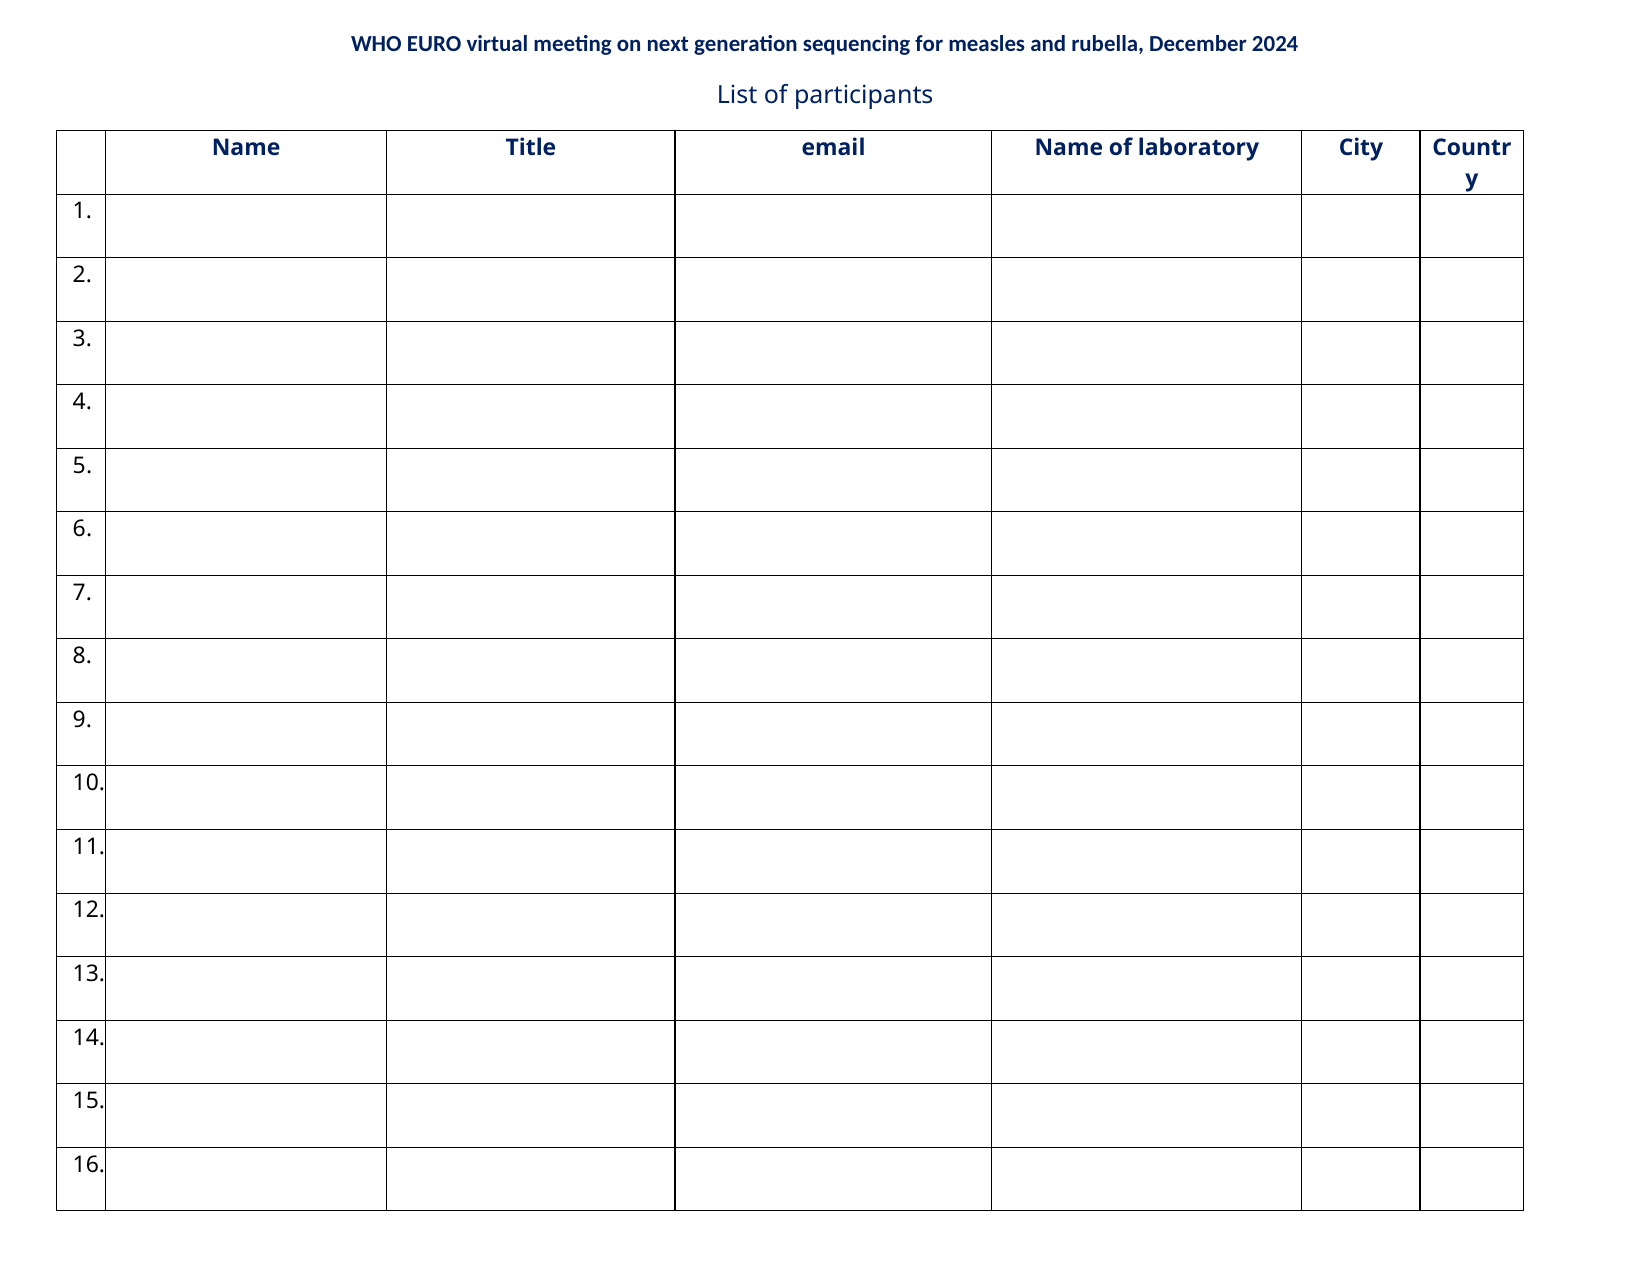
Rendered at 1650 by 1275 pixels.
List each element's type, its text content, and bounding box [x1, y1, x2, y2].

table_cell [106, 385, 386, 448]
table_cell [1421, 703, 1523, 765]
text WHO EURO virtual meeting on next generation sequencing for measles and rubella, December 2024 [150, 29, 1500, 58]
table_cell [992, 894, 1301, 956]
table_cell [1302, 1021, 1419, 1083]
table_cell [1421, 639, 1523, 702]
table_cell [106, 894, 386, 956]
table_cell [106, 576, 386, 638]
table_cell [57, 195, 105, 257]
table_cell [1302, 576, 1419, 638]
table_cell [1421, 1148, 1523, 1210]
table_header email [676, 131, 991, 193]
table_cell [387, 1148, 674, 1210]
table_cell [1421, 258, 1523, 321]
table_cell [387, 195, 674, 257]
table_header Name of laboratory [992, 131, 1301, 193]
table_cell [676, 512, 991, 575]
table_cell [387, 639, 674, 702]
table_cell [387, 766, 674, 829]
table_header Country [1421, 131, 1523, 193]
table_cell [106, 639, 386, 702]
table_header Name [106, 131, 386, 193]
table_cell [387, 894, 674, 956]
table_cell [992, 512, 1301, 575]
table_cell [676, 830, 991, 892]
table_cell [57, 258, 105, 321]
table_cell [1421, 576, 1523, 638]
table_cell [387, 957, 674, 1019]
table_cell [676, 766, 991, 829]
table_cell [57, 449, 105, 511]
table_cell [992, 1084, 1301, 1147]
table_cell [1421, 1084, 1523, 1147]
table_cell [676, 258, 991, 321]
table_cell [1302, 894, 1419, 956]
table_cell [676, 1084, 991, 1147]
table_cell [387, 322, 674, 384]
table_cell [387, 1084, 674, 1147]
table_cell [387, 830, 674, 892]
table_cell [57, 1021, 105, 1083]
table_cell [57, 766, 105, 829]
table_cell [1421, 385, 1523, 448]
table_cell [1302, 258, 1419, 321]
table_cell [1302, 766, 1419, 829]
table_cell [992, 766, 1301, 829]
table_cell [1302, 385, 1419, 448]
table_cell [992, 957, 1301, 1019]
table_cell [57, 1148, 105, 1210]
table_cell [57, 576, 105, 638]
table_cell [992, 449, 1301, 511]
table_cell [992, 639, 1301, 702]
table_cell [1421, 512, 1523, 575]
table_cell [106, 512, 386, 575]
table_cell [676, 1148, 991, 1210]
table_cell [106, 1021, 386, 1083]
table_cell [57, 1084, 105, 1147]
table_cell [1302, 1148, 1419, 1210]
table_cell [387, 576, 674, 638]
table_cell [387, 1021, 674, 1083]
table_cell [1302, 1084, 1419, 1147]
table_cell [676, 639, 991, 702]
table_cell [57, 703, 105, 765]
table_cell [1302, 512, 1419, 575]
table_cell [57, 957, 105, 1019]
table_cell [106, 258, 386, 321]
table_cell [676, 1021, 991, 1083]
table_cell [676, 576, 991, 638]
table_cell [106, 703, 386, 765]
table_cell [106, 322, 386, 384]
table_cell [676, 322, 991, 384]
table_cell [1421, 766, 1523, 829]
table_cell [106, 830, 386, 892]
table_cell [992, 1148, 1301, 1210]
table_cell [387, 258, 674, 321]
table_cell [106, 1148, 386, 1210]
table_cell [1302, 322, 1419, 384]
table_cell [1421, 1021, 1523, 1083]
table_cell [106, 1084, 386, 1147]
table_cell [992, 195, 1301, 257]
table_cell [1421, 957, 1523, 1019]
table_cell [1421, 894, 1523, 956]
text List of participants [150, 76, 1500, 111]
table_cell [1421, 195, 1523, 257]
table_cell [992, 322, 1301, 384]
table_cell [57, 322, 105, 384]
table_cell [387, 512, 674, 575]
table_cell [676, 703, 991, 765]
table_cell [387, 385, 674, 448]
table_cell [1302, 449, 1419, 511]
table_cell [57, 385, 105, 448]
table_cell [106, 957, 386, 1019]
table_cell [992, 258, 1301, 321]
table_cell [992, 385, 1301, 448]
table_cell [106, 195, 386, 257]
table_cell [1302, 195, 1419, 257]
table_cell [106, 766, 386, 829]
table_cell [992, 830, 1301, 892]
table_cell [676, 894, 991, 956]
table_cell [676, 385, 991, 448]
table_cell [387, 449, 674, 511]
table_header [57, 131, 105, 193]
table_cell [1302, 957, 1419, 1019]
table_cell [992, 1021, 1301, 1083]
table_cell [1302, 830, 1419, 892]
table_cell [676, 957, 991, 1019]
table_cell [676, 449, 991, 511]
table_cell [1421, 322, 1523, 384]
table_cell [1302, 639, 1419, 702]
table_cell [676, 195, 991, 257]
table_cell [106, 449, 386, 511]
table_cell [57, 830, 105, 892]
table_header City [1302, 131, 1419, 193]
table_cell [1302, 703, 1419, 765]
table_cell [992, 576, 1301, 638]
table_cell [57, 512, 105, 575]
table_cell [57, 639, 105, 702]
table_header Title [387, 131, 674, 193]
table_cell [1421, 449, 1523, 511]
table_cell [57, 894, 105, 956]
table_cell [387, 703, 674, 765]
table_cell [1421, 830, 1523, 892]
table_cell [992, 703, 1301, 765]
